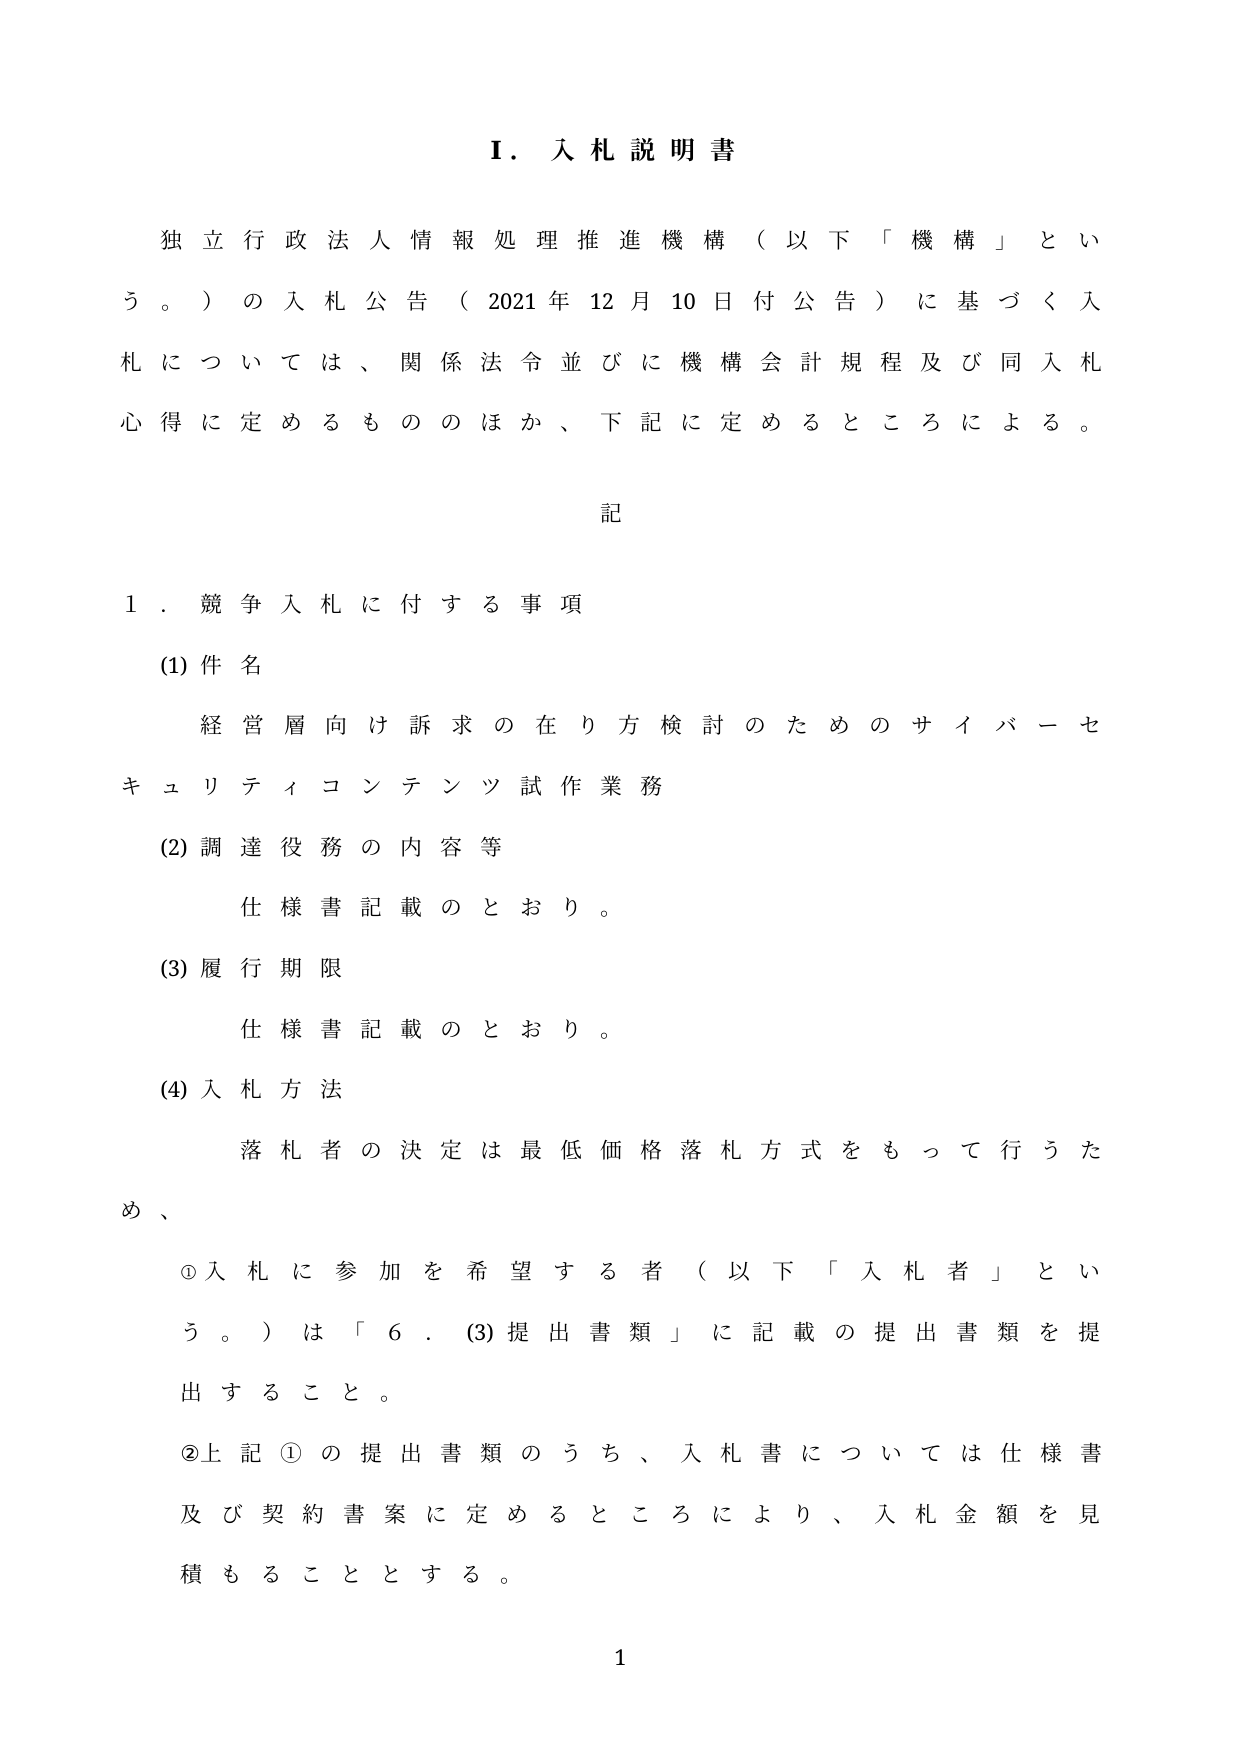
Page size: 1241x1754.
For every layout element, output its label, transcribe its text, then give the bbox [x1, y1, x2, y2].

text 落札者の決定は最低価格落札方式をもって行うため、 [120, 1118, 1120, 1240]
text (3) 履行期限 [120, 937, 1120, 997]
text (2) 調達役務の内容等 [120, 815, 1120, 876]
text ②上記①の提出書類のうち、入札書については仕様書及び契約書案に定めるところにより、入札金額を見積もることとする。 [160, 1422, 1120, 1603]
text Ⅰ．入札説明書 [120, 118, 1120, 179]
text (1) 件名 [120, 633, 1120, 694]
text 記 [120, 482, 1120, 542]
text (4) 入札方法 [120, 1058, 1120, 1118]
text 経営層向け訴求の在り方検討のためのサイバーセキュリティコンテンツ試作業務 [120, 694, 1120, 815]
text 独立行政法人情報処理推進機構（以下「機構」という。）の入札公告（2021年12月10日付公告）に基づく入札については、関係法令並びに機構会計規程及び同入札心得に定めるもののほか、下記に定めるところによる。 [120, 209, 1120, 452]
text 仕様書記載のとおり。 [120, 997, 1120, 1058]
text １．競争入札に付する事項 [120, 573, 1120, 633]
text ①入札に参加を希望する者（以下「入札者」という。）は「６．(3)提出書類」に記載の提出書類を提出すること。 [161, 1240, 1120, 1422]
text 仕様書記載のとおり。 [120, 876, 1120, 937]
